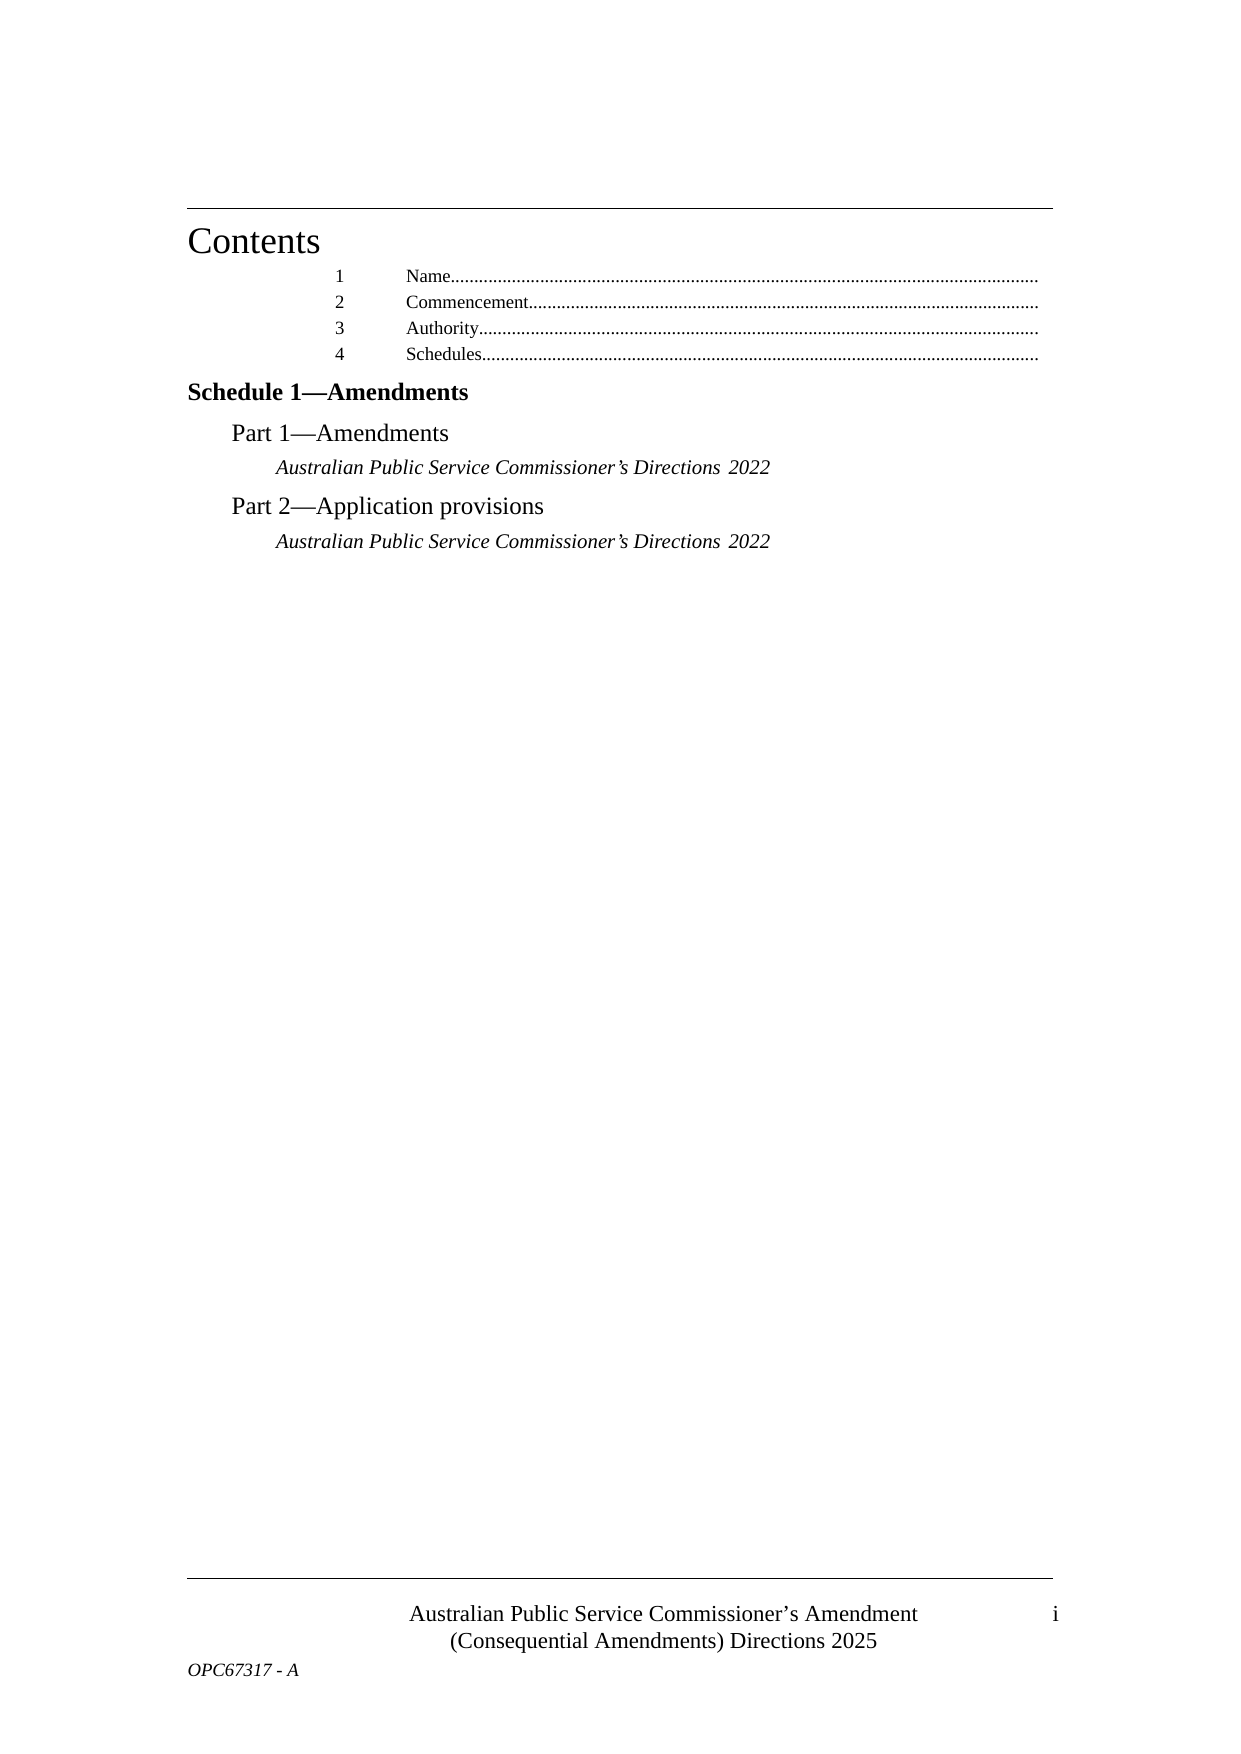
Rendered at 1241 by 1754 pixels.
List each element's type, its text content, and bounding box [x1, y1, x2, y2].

text 4 Schedules 1 [335, 342, 994, 364]
text 1 Name 1 [335, 265, 994, 287]
text Australian Public Service Commissioner’s Directions 2022 2 [276, 455, 994, 479]
text Australian Public Service Commissioner’s Directions 2022 9 [276, 528, 994, 553]
text Part 2—Application provisions 9 [231, 491, 994, 520]
text 2 Commencement 1 [335, 291, 994, 313]
text Part 1—Amendments 2 [231, 418, 994, 447]
text Schedule 1—Amendments 2 [187, 377, 994, 405]
text 3 Authority 1 [335, 317, 994, 338]
text Contents [187, 218, 1053, 261]
